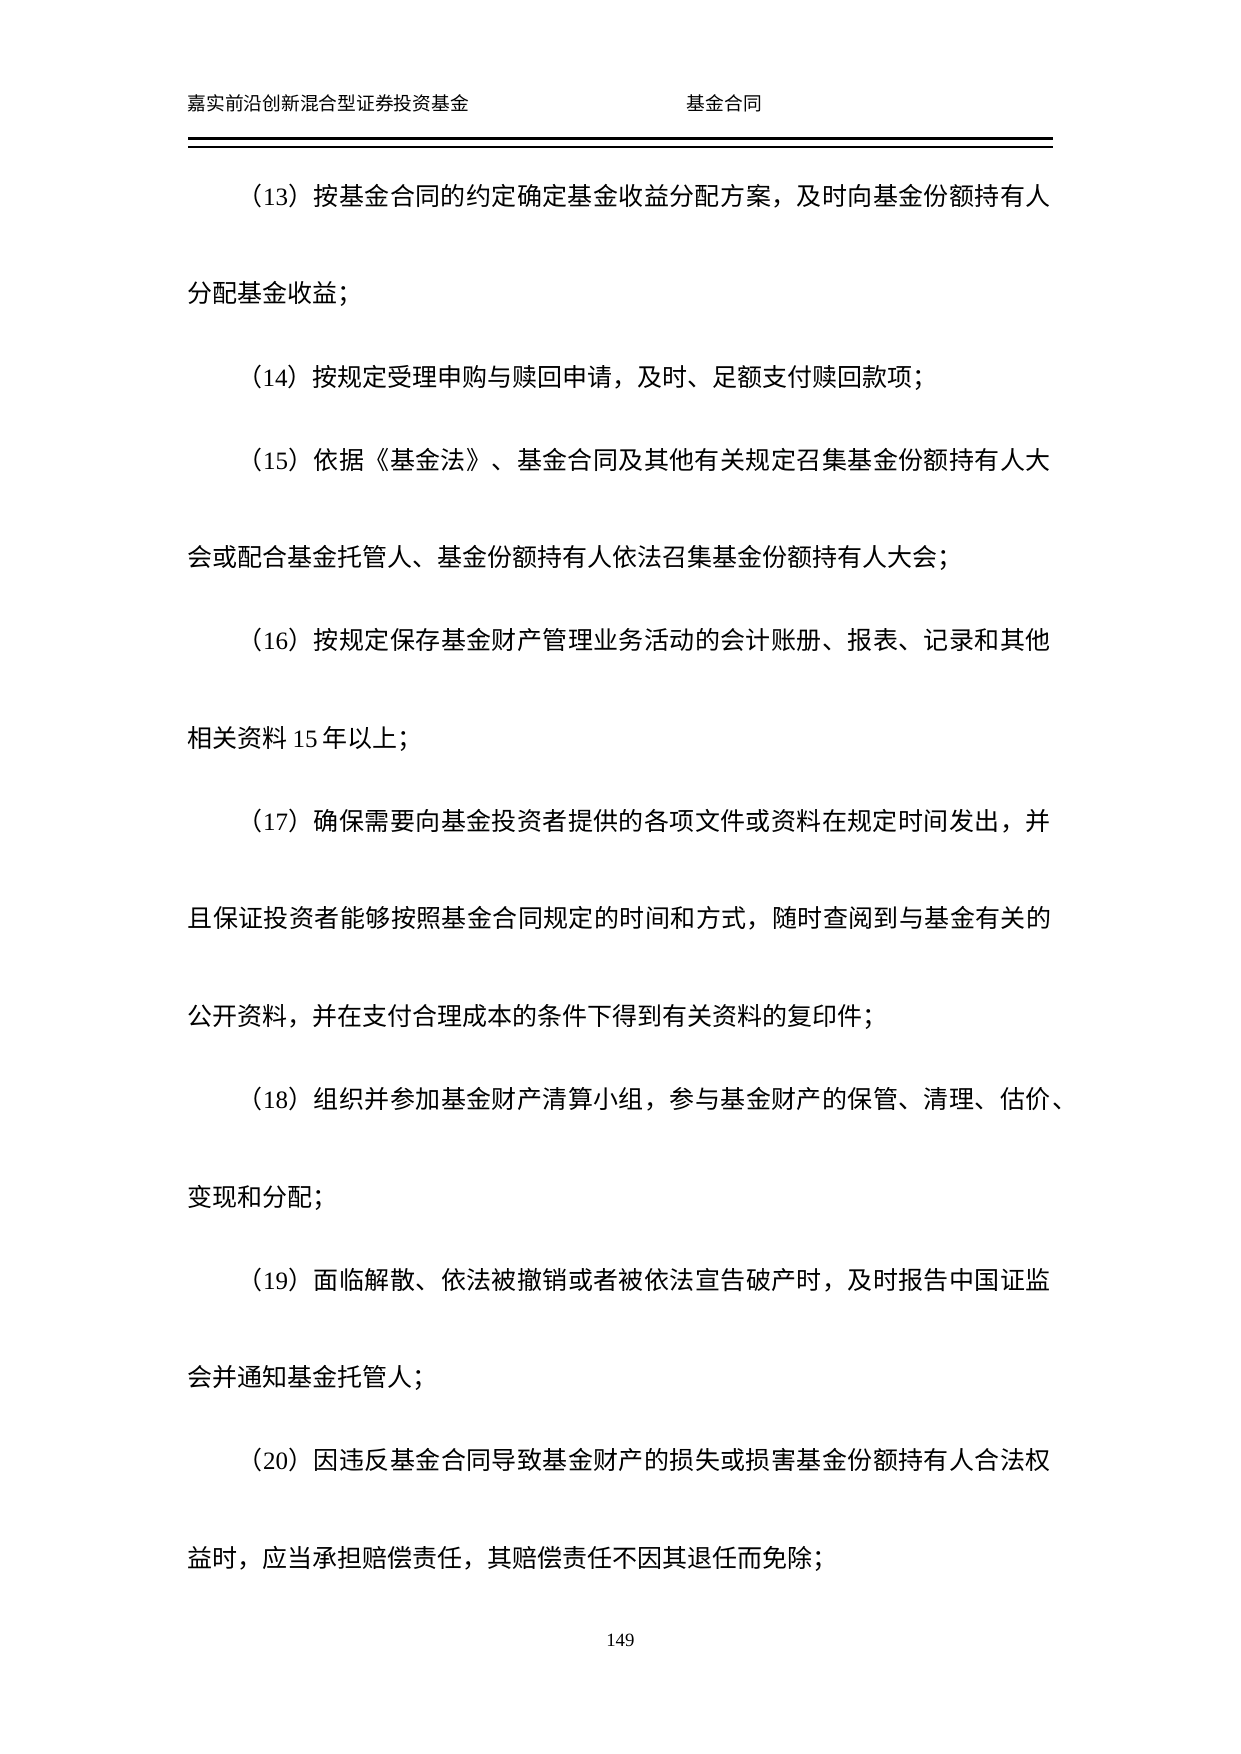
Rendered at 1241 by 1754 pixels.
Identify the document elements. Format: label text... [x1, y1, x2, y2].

text （16）按规定保存基金财产管理业务活动的会计账册、报表、记录和其他相关资料15年以上； [187, 606, 1053, 769]
text （14）按规定受理申购与赎回申请，及时、足额支付赎回款项； [187, 343, 1053, 408]
text （18）组织并参加基金财产清算小组，参与基金财产的保管、清理、估价、变现和分配； [187, 1065, 1053, 1228]
text （19）面临解散、依法被撤销或者被依法宣告破产时，及时报告中国证监会并通知基金托管人； [187, 1246, 1053, 1408]
text （17）确保需要向基金投资者提供的各项文件或资料在规定时间发出，并且保证投资者能够按照基金合同规定的时间和方式，随时查阅到与基金有关的公开资料，并在支付合理成本的条件下得到有关资料的复印件； [187, 787, 1053, 1047]
text （15）依据《基金法》、基金合同及其他有关规定召集基金份额持有人大会或配合基金托管人、基金份额持有人依法召集基金份额持有人大会； [187, 426, 1053, 588]
text （20）因违反基金合同导致基金财产的损失或损害基金份额持有人合法权益时，应当承担赔偿责任，其赔偿责任不因其退任而免除； [187, 1426, 1053, 1589]
text （13）按基金合同的约定确定基金收益分配方案，及时向基金份额持有人分配基金收益； [187, 162, 1053, 324]
